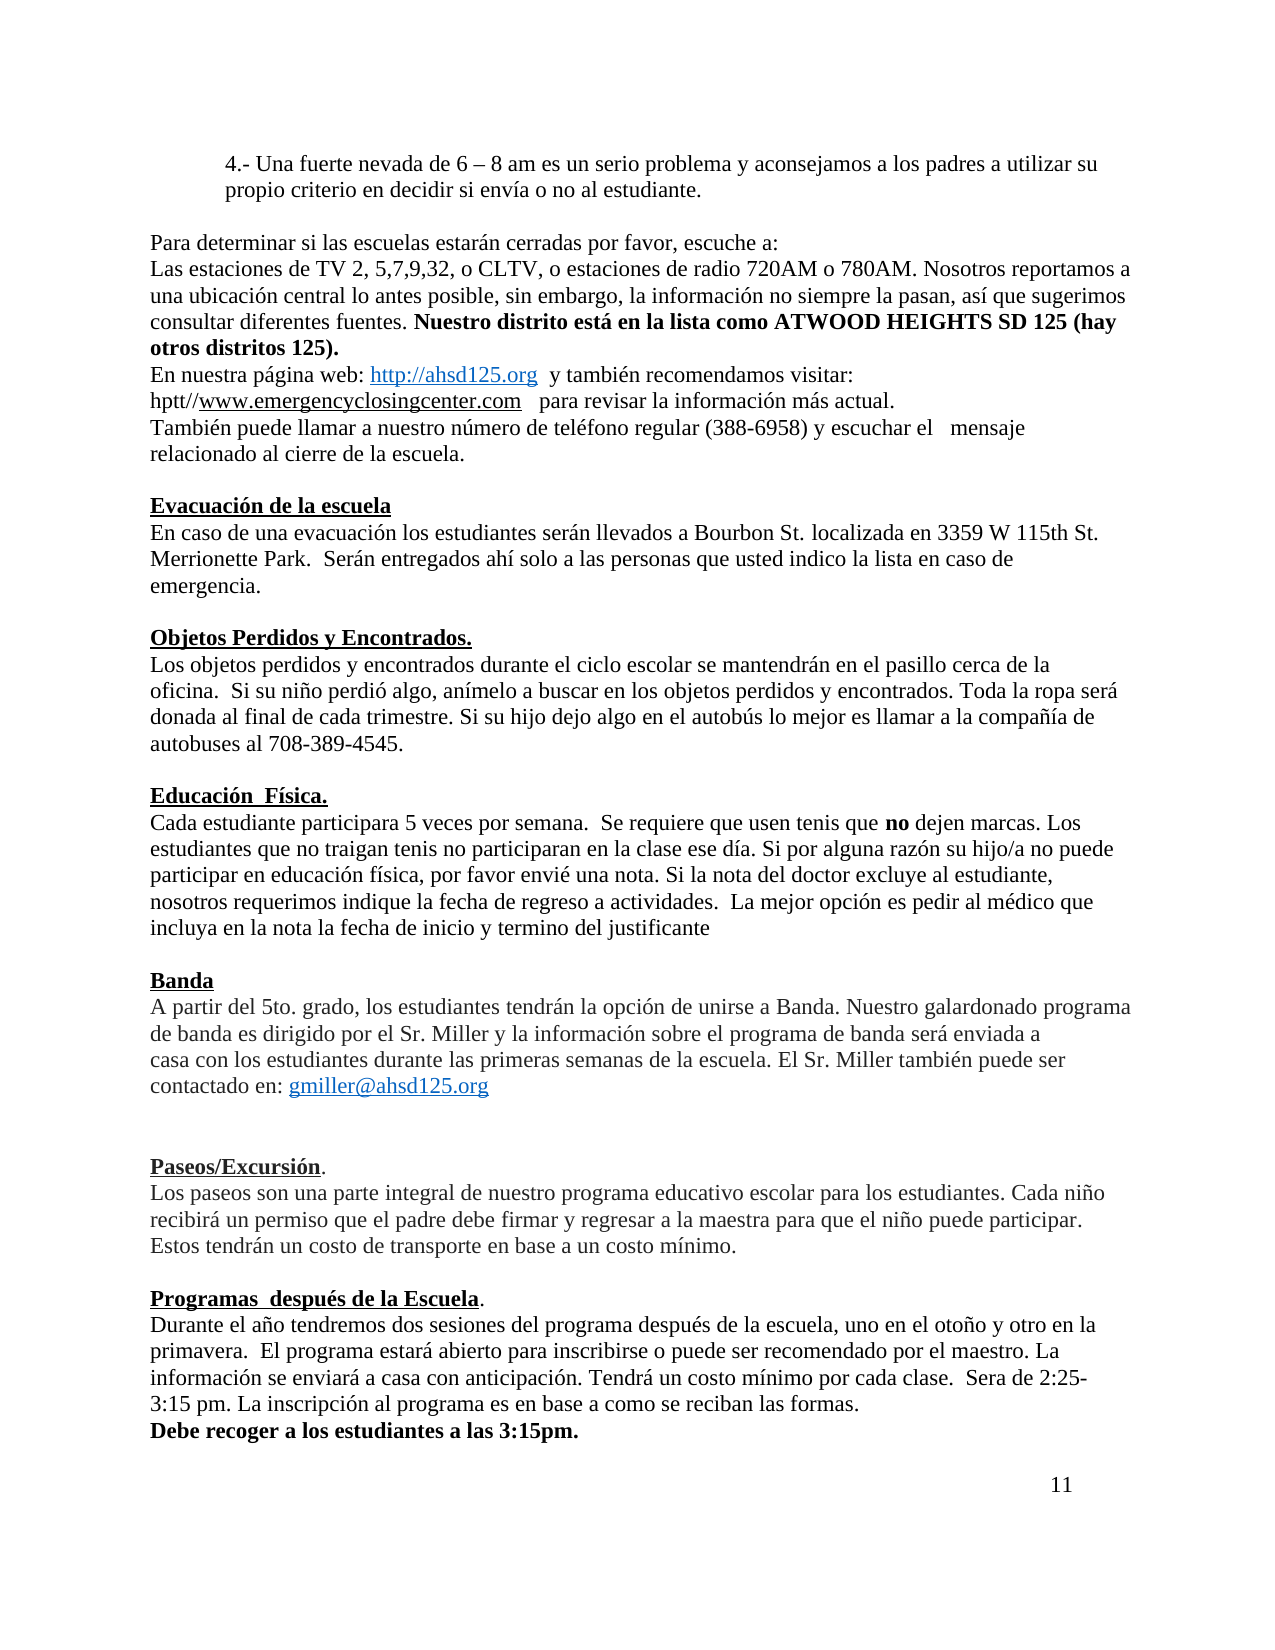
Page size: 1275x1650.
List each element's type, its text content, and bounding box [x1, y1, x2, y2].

text Evacuación de la escuela [150, 493, 1125, 519]
text Los objetos perdidos y encontrados durante el ciclo escolar se mantendrán en el pasillo cerca de la oficina. Si su niño perdió algo, anímelo a buscar en los objetos perdidos y encontrados. Toda la ropa será donada al final de cada trimestre. Si su hijo dejo algo en el autobús lo mejor es llamar a la compañía de autobuses al 708-389-4545. [150, 651, 1125, 756]
text En caso de una evacuación los estudiantes serán llevados a Bourbon St. localizada en 3359 W 115th St. Merrionette Park. Serán entregados ahí solo a las personas que usted indico la lista en caso de emergencia. [150, 519, 1125, 598]
text Paseos/Excursión. Los paseos son una parte integral de nuestro programa educativo escolar para los estudiantes. Cada niño recibirá un permiso que el padre debe firmar y regresar a la maestra para que el niño puede participar. Estos tendrán un costo de transporte en base a un costo mínimo. [150, 1153, 1125, 1258]
text Debe recoger a los estudiantes a las 3:15pm. [150, 1417, 1125, 1443]
text 11 [150, 1443, 1134, 1497]
text Banda [150, 967, 1134, 993]
text Las estaciones de TV 2, 5,7,9,32, o CLTV, o estaciones de radio 720AM o 780AM. Nosotros reportamos a una ubicación central lo antes posible, sin embargo, la información no siempre la pasan, así que sugerimos consultar diferentes fuentes. Nuestro distrito está en la lista como ATWOOD HEIGHTS SD 125 (hay otros distritos 125). [150, 255, 1134, 361]
text Para determinar si las escuelas estarán cerradas por favor, escuche a: [150, 229, 1134, 255]
text 4.- Una fuerte nevada de 6 – 8 am es un serio problema y aconsejamos a los padres a utilizar su propio criterio en decidir si envía o no al estudiante. [225, 150, 1134, 203]
text Cada estudiante participara 5 veces por semana. Se requiere que usen tenis que no dejen marcas. Los estudiantes que no traigan tenis no participaran en la clase ese día. Si por alguna razón su hijo/a no puede [150, 809, 1134, 862]
text Educación Física. [150, 782, 1134, 809]
text En nuestra página web: http://ahsd125.org y también recomendamos visitar: hptt//www.emergencyclosingcenter.com para revisar la información más actual. [150, 361, 1134, 413]
text Objetos Perdidos y Encontrados. [150, 624, 1125, 651]
text A partir del 5to. grado, los estudiantes tendrán la opción de unirse a Banda. Nuestro galardonado programa de banda es dirigido por el Sr. Miller y la información sobre el programa de banda será enviada a [150, 993, 1134, 1046]
text Durante el año tendremos dos sesiones del programa después de la escuela, uno en el otoño y otro en la primavera. El programa estará abierto para inscribirse o puede ser recomendado por el maestro. La información se enviará a casa con anticipación. Tendrá un costo mínimo por cada clase. Sera de 2:25-3:15 pm. La inscripción al programa es en base a como se reciban las formas. [150, 1311, 1125, 1417]
text participar en educación física, por favor envié una nota. Si la nota del doctor excluye al estudiante, nosotros requerimos indique la fecha de regreso a actividades. La mejor opción es pedir al médico que incluya en la nota la fecha de inicio y termino del justificante [150, 862, 1134, 941]
text Programas después de la Escuela. [150, 1285, 1125, 1311]
text casa con los estudiantes durante las primeras semanas de la escuela. El Sr. Miller también puede ser contactado en: gmiller@ahsd125.org [150, 1046, 1134, 1099]
text También puede llamar a nuestro número de teléfono regular (388-6958) y escuchar el mensaje relacionado al cierre de la escuela. [150, 413, 1134, 466]
